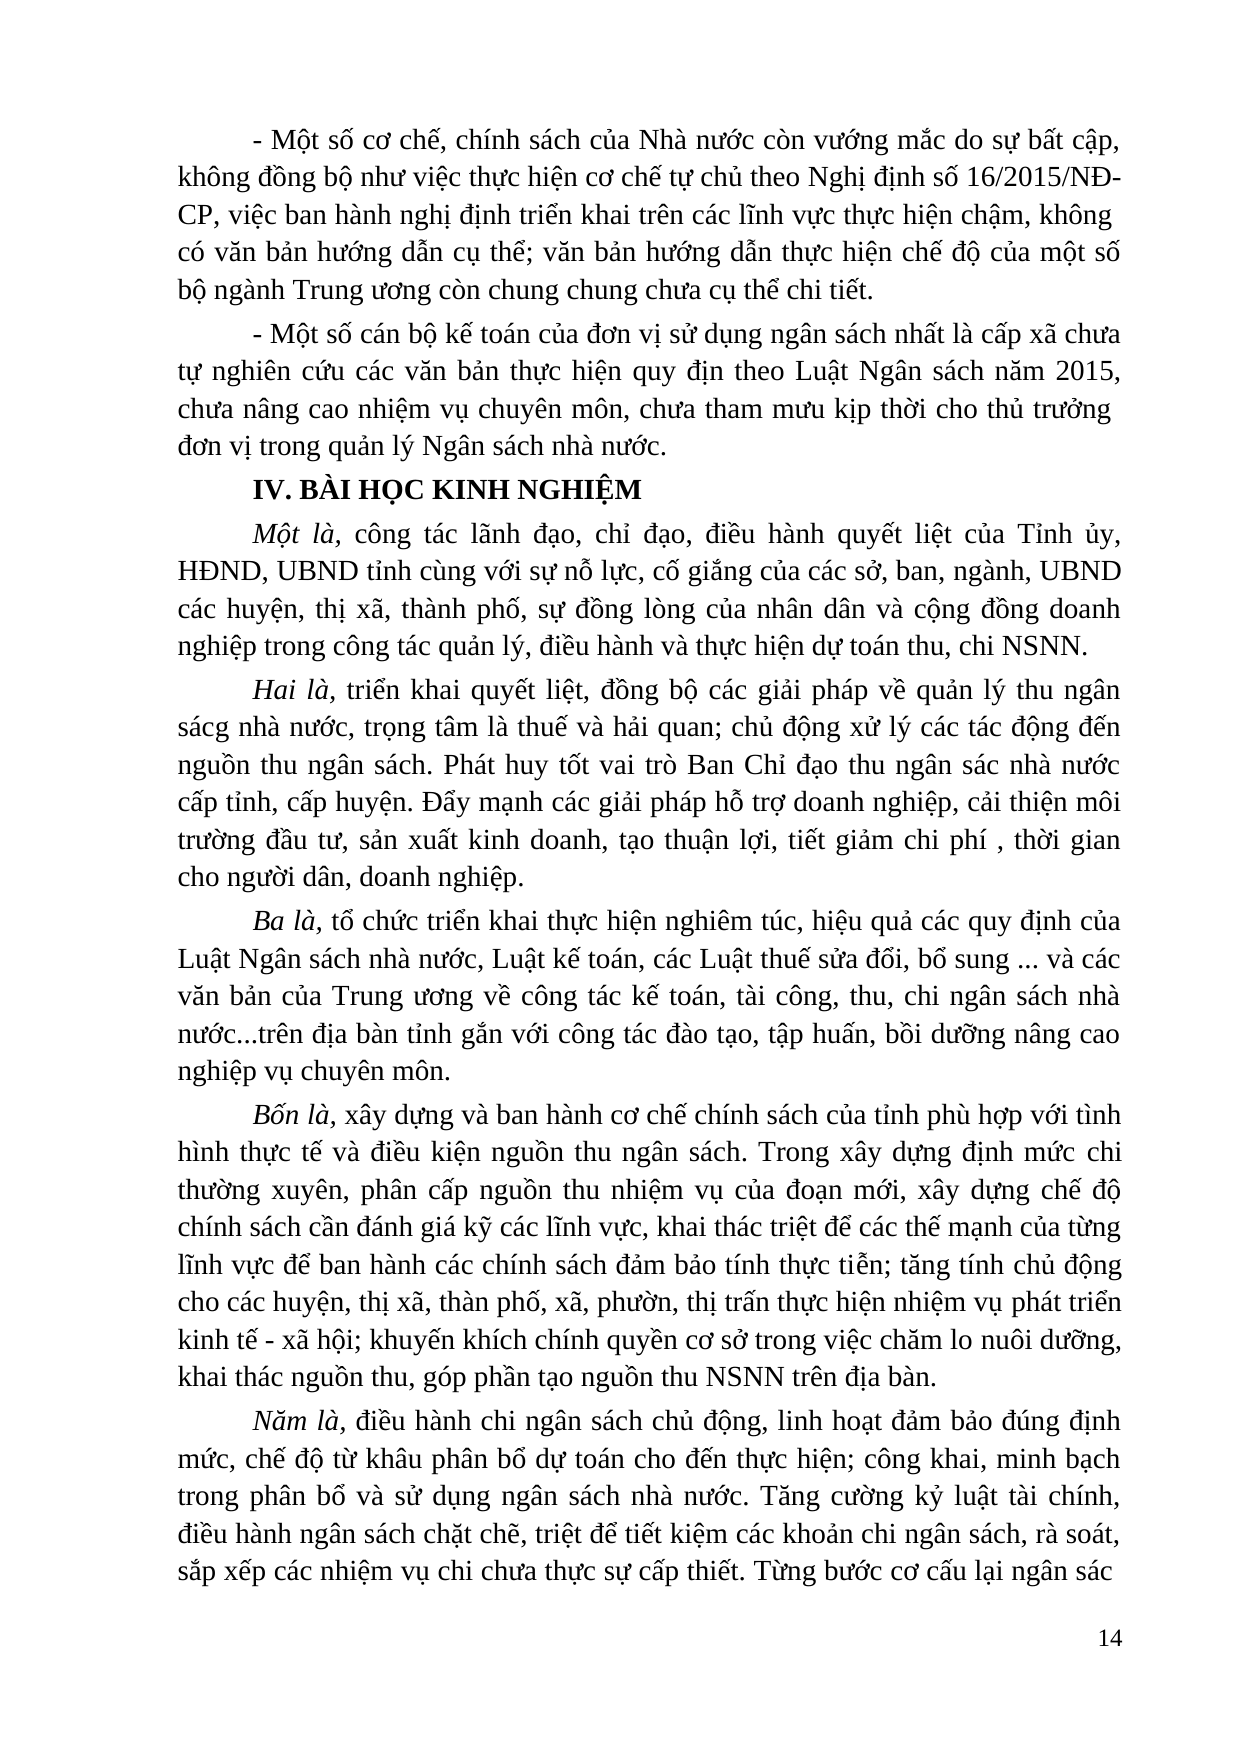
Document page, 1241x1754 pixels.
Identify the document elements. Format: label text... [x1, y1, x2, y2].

text Hai là, triển khai quyết liệt, đồng bộ các giải pháp về quản lý thu ngân sácg nhà nước, trọng tâm là thuế và hải quan; chủ động xử lý các tác động đến nguồn thu ngân sách. Phát huy tốt vai trò Ban Chỉ đạo thu ngân sác nhà nước cấp tỉnh, cấp huyện. Đẩy mạnh các giải pháp hỗ trợ doanh nghiệp, cải thiện môi trường đầu tư, sản xuất kinh doanh, tạo thuận lợi, tiết giảm chi phí , thời gian cho người dân, doanh nghiệp. [177, 668, 1122, 893]
text - Một số cán bộ kế toán của đơn vị sử dụng ngân sách nhất là cấp xã chưa tự nghiên cứu các văn bản thực hiện quy địn theo Luật Ngân sách năm 2015, chưa nâng cao nhiệm vụ chuyên môn, chưa tham mưu kịp thời cho thủ trưởng đơn vị trong quản lý Ngân sách nhà nước. [177, 312, 1122, 462]
text - Một số cơ chế, chính sách của Nhà nước còn vướng mắc do sự bất cập, không đồng bộ như việc thực hiện cơ chế tự chủ theo Nghị định số 16/2015/NĐ- CP, việc ban hành nghị định triển khai trên các lĩnh vực thực hiện chậm, không có văn bản hướng dẫn cụ thể; văn bản hướng dẫn thực hiện chế độ của một số bộ ngành Trung ương còn chung chung chưa cụ thể chi tiết. [177, 118, 1122, 306]
text Bốn là, xây dựng và ban hành cơ chế chính sách của tỉnh phù hợp với tình hình thực tế và điều kiện nguồn thu ngân sách. Trong xây dựng định mức chi thường xuyên, phân cấp nguồn thu nhiệm vụ của đoạn mới, xây dựng chế độ chính sách cần đánh giá kỹ các lĩnh vực, khai thác triệt để các thế mạnh của từng lĩnh vực để ban hành các chính sách đảm bảo tính thực tiễn; tăng tính chủ động cho các huyện, thị xã, thàn phố, xã, phườn, thị trấn thực hiện nhiệm vụ phát triển kinh tế - xã hội; khuyến khích chính quyền cơ sở trong việc chăm lo nuôi dưỡng, khai thác nguồn thu, góp phần tạo nguồn thu NSNN trên địa bàn. [177, 1093, 1122, 1393]
text IV. BÀI HỌC KINH NGHIỆM [177, 468, 1122, 506]
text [177, 1399, 1122, 1587]
text Ba là, tổ chức triển khai thực hiện nghiêm túc, hiệu quả các quy định của Luật Ngân sách nhà nước, Luật kế toán, các Luật thuế sửa đổi, bổ sung ... và các văn bản của Trung ương về công tác kế toán, tài công, thu, chi ngân sách nhà nước...trên địa bàn tỉnh gắn với công tác đào tạo, tập huấn, bồi dưỡng nâng cao nghiệp vụ chuyên môn. [177, 899, 1122, 1087]
text Một là, công tác lãnh đạo, chỉ đạo, điều hành quyết liệt của Tỉnh ủy, HĐND, UBND tỉnh cùng với sự nỗ lực, cố giắng của các sở, ban, ngành, UBND các huyện, thị xã, thành phố, sự đồng lòng của nhân dân và cộng đồng doanh nghiệp trong công tác quản lý, điều hành và thực hiện dự toán thu, chi NSNN. [177, 512, 1122, 662]
